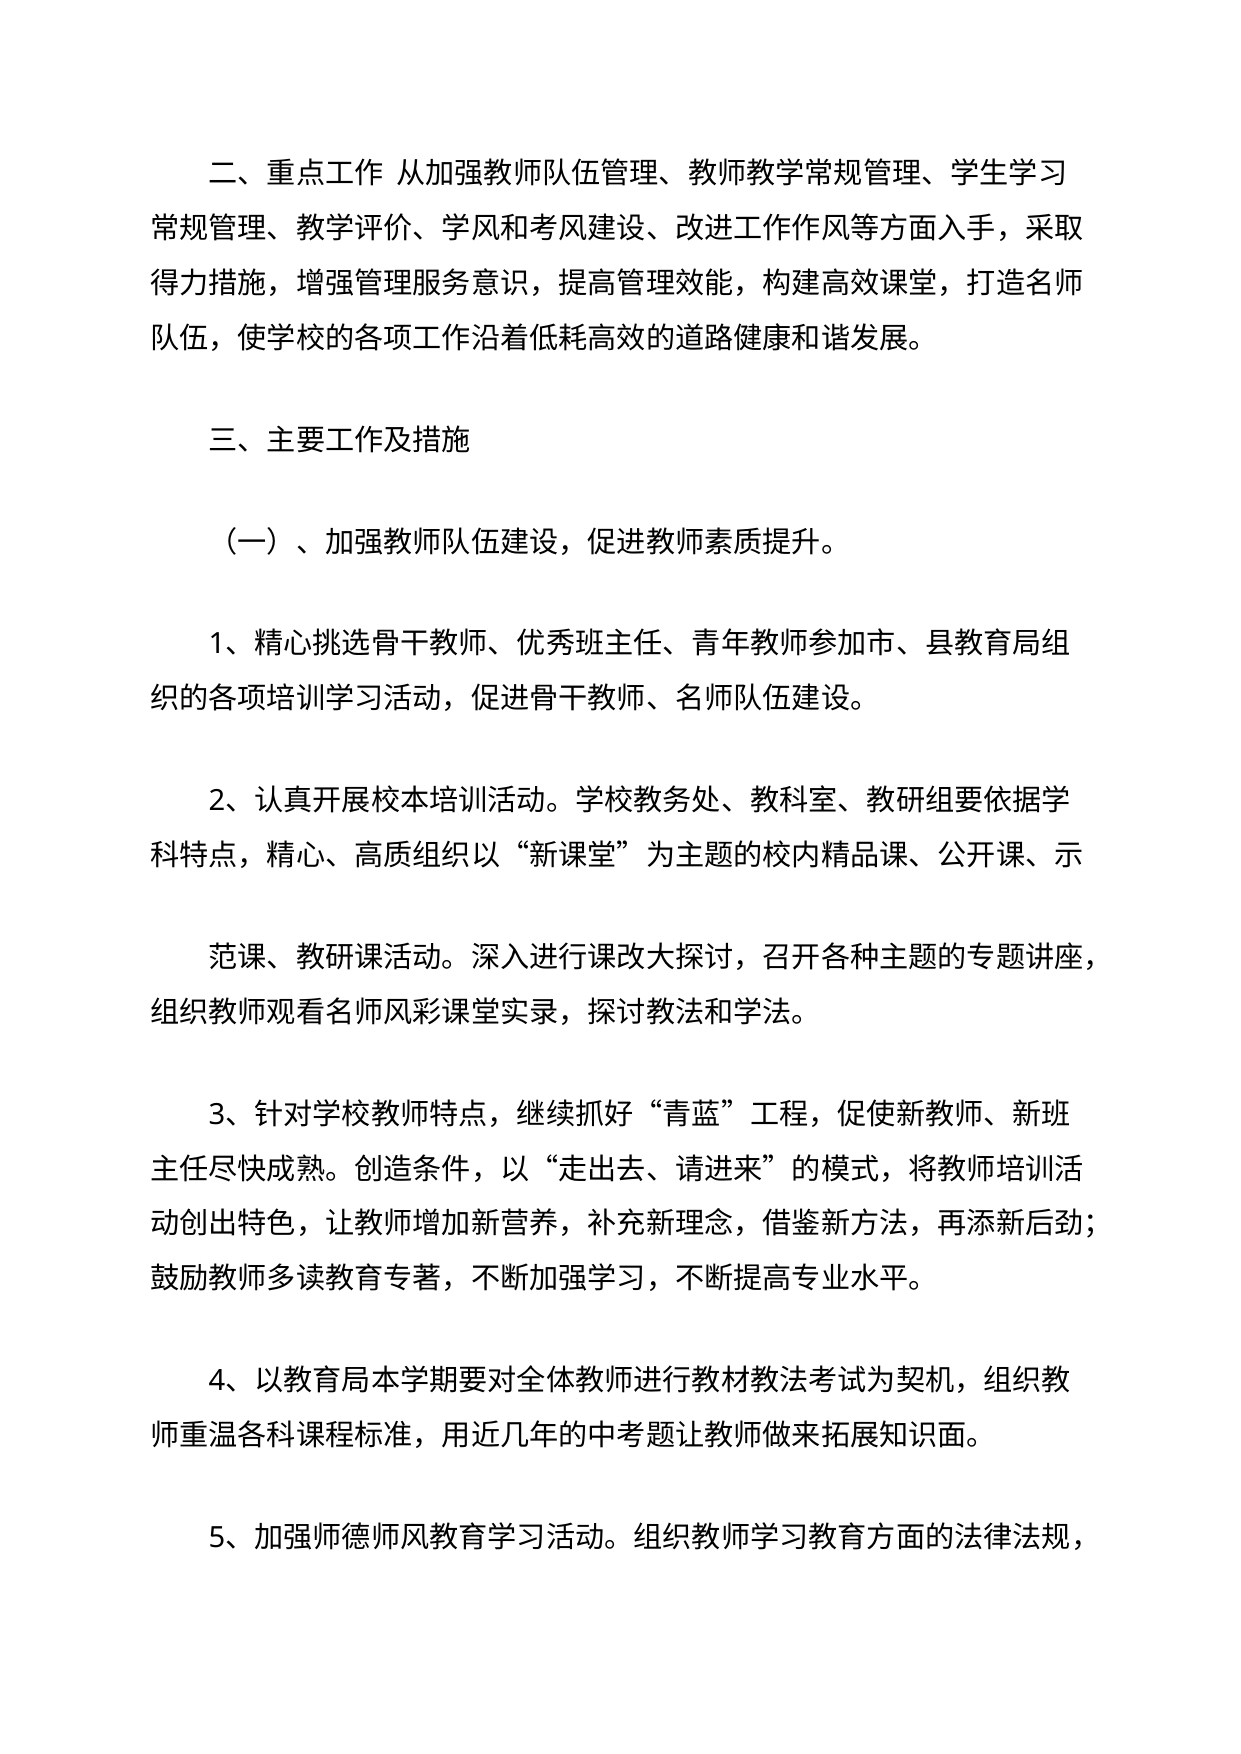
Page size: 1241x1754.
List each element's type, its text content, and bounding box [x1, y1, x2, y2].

text 三、主要工作及措施 [150, 416, 1090, 459]
text 范课、教研课活动。深入进行课改大探讨，召开各种主题的专题讲座，组织教师观看名师风彩课堂实录，探讨教法和学法。 [150, 933, 1090, 1031]
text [150, 1513, 1090, 1556]
text 二、重点工作 从加强教师队伍管理、教师教学常规管理、学生学习常规管理、教学评价、学风和考风建设、改进工作作风等方面入手，采取得力措施，增强管理服务意识，提高管理效能，构建高效课堂，打造名师队伍，使学校的各项工作沿着低耗高效的道路健康和谐发展。 [150, 150, 1090, 357]
text 3、针对学校教师特点，继续抓好“青蓝”工程，促使新教师、新班主任尽快成熟。创造条件，以“走出去、请进来”的模式，将教师培训活动创出特色，让教师增加新营养，补充新理念，借鉴新方法，再添新后劲；鼓励教师多读教育专著，不断加强学习，不断提高专业水平。 [150, 1090, 1090, 1297]
text 2、认真开展校本培训活动。学校教务处、教科室、教研组要依据学科特点，精心、高质组织以“新课堂”为主题的校内精品课、公开课、示 [150, 777, 1090, 874]
text 1、精心挑选骨干教师、优秀班主任、青年教师参加市、县教育局组织的各项培训学习活动，促进骨干教师、名师队伍建设。 [150, 620, 1090, 717]
text （一）、加强教师队伍建设，促进教师素质提升。 [150, 518, 1090, 561]
text 4、以教育局本学期要对全体教师进行教材教法考试为契机，组织教师重温各科课程标准，用近几年的中考题让教师做来拓展知识面。 [150, 1357, 1090, 1454]
